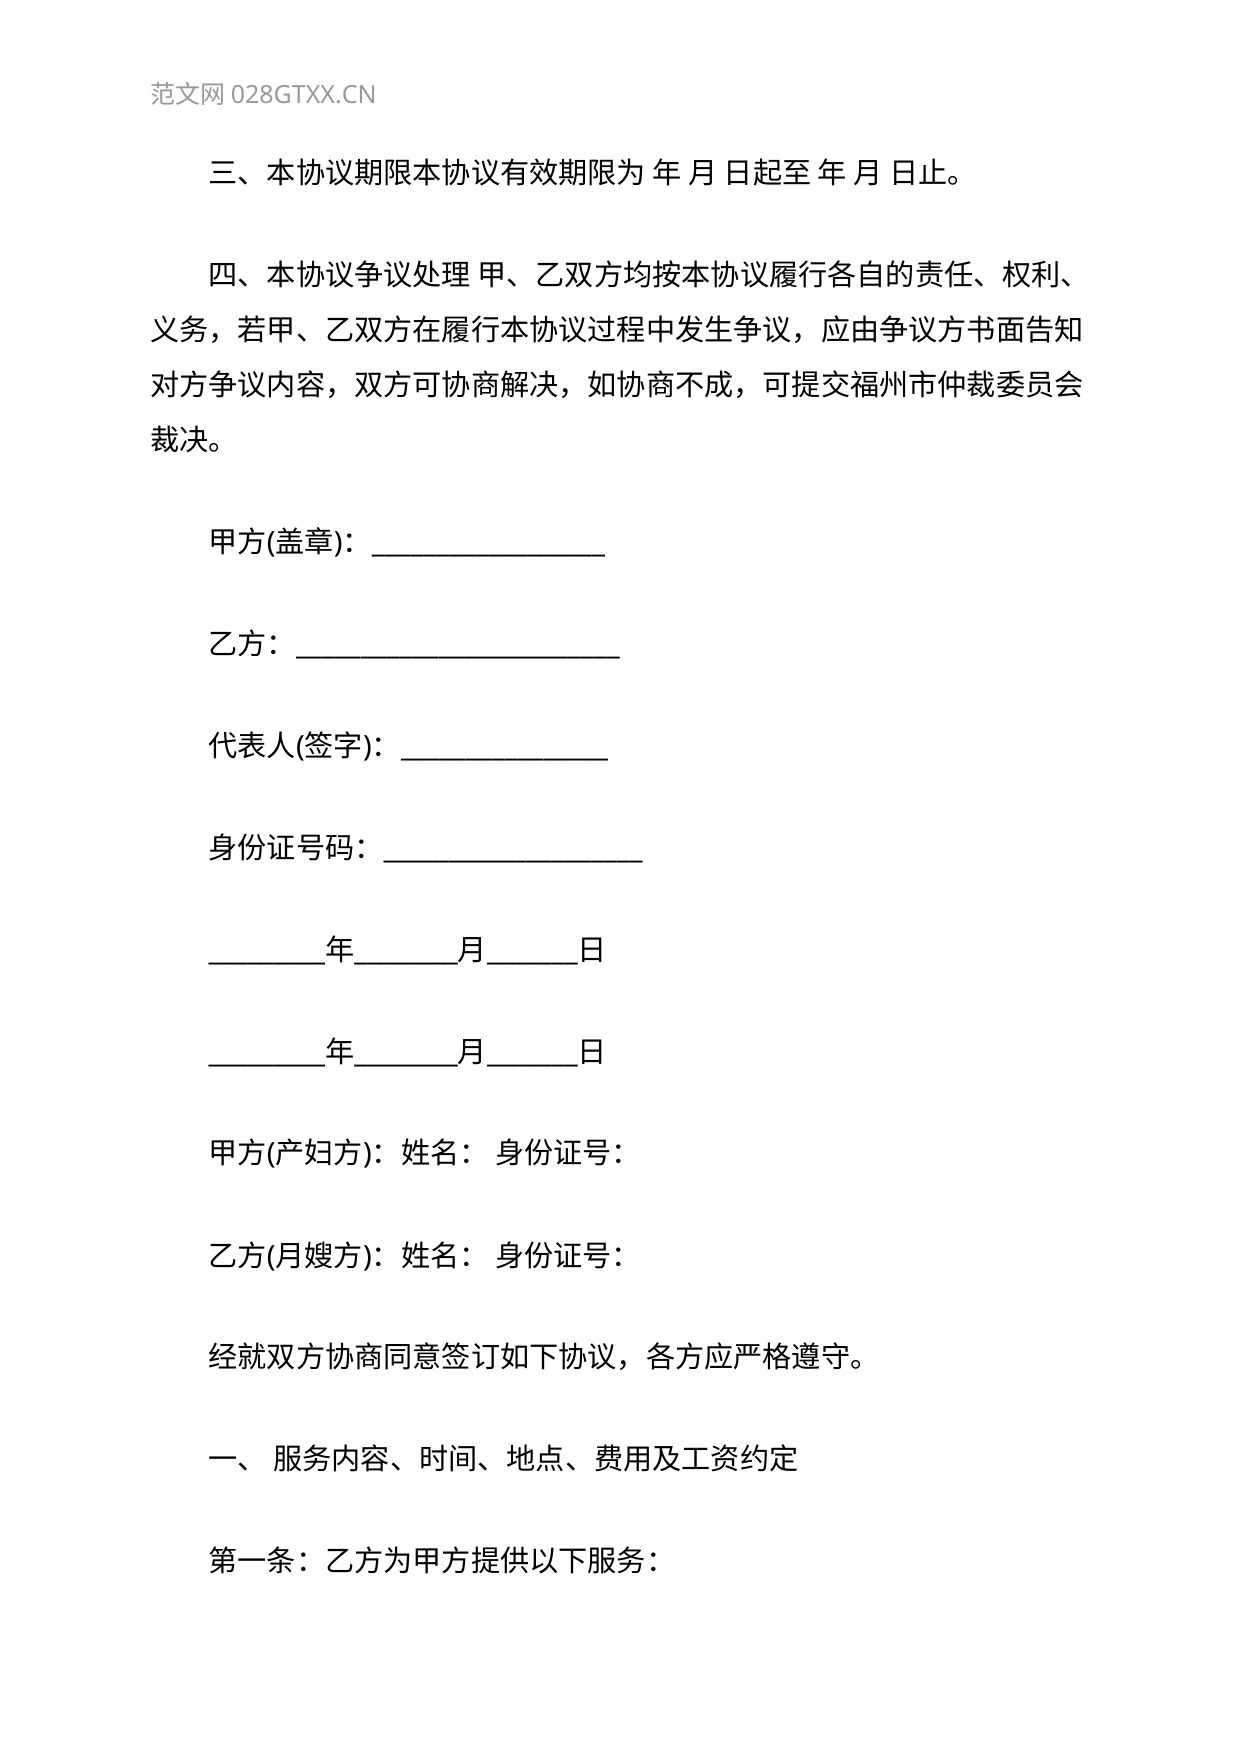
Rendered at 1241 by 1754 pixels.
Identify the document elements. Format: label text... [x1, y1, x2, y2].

text 三、本协议期限本协议有效期限为 年 月 日起至 年 月 日止。 [150, 150, 1090, 192]
text 乙方：_________________________ [150, 620, 1090, 663]
text 代表人(签字)：________________ [150, 722, 1090, 764]
text 甲方(盖章)：__________________ [150, 518, 1090, 561]
text 身份证号码：____________________ [150, 824, 1090, 867]
text 甲方(产妇方)：姓名： 身份证号： [150, 1130, 1090, 1172]
text 经就双方协商同意签订如下协议，各方应严格遵守。 [150, 1334, 1090, 1376]
text 四、本协议争议处理 甲、乙双方均按本协议履行各自的责任、权利、义务，若甲、乙双方在履行本协议过程中发生争议，应由争议方书面告知对方争议内容，双方可协商解决，如协商不成，可提交福州市仲裁委员会裁决。 [150, 252, 1090, 459]
text 第一条：乙方为甲方提供以下服务： [150, 1538, 1090, 1580]
text 乙方(月嫂方)：姓名： 身份证号： [150, 1232, 1090, 1274]
text 一、 服务内容、时间、地点、费用及工资约定 [150, 1436, 1090, 1478]
text _________年________月_______日 [150, 926, 1090, 968]
text _________年________月_______日 [150, 1028, 1090, 1071]
